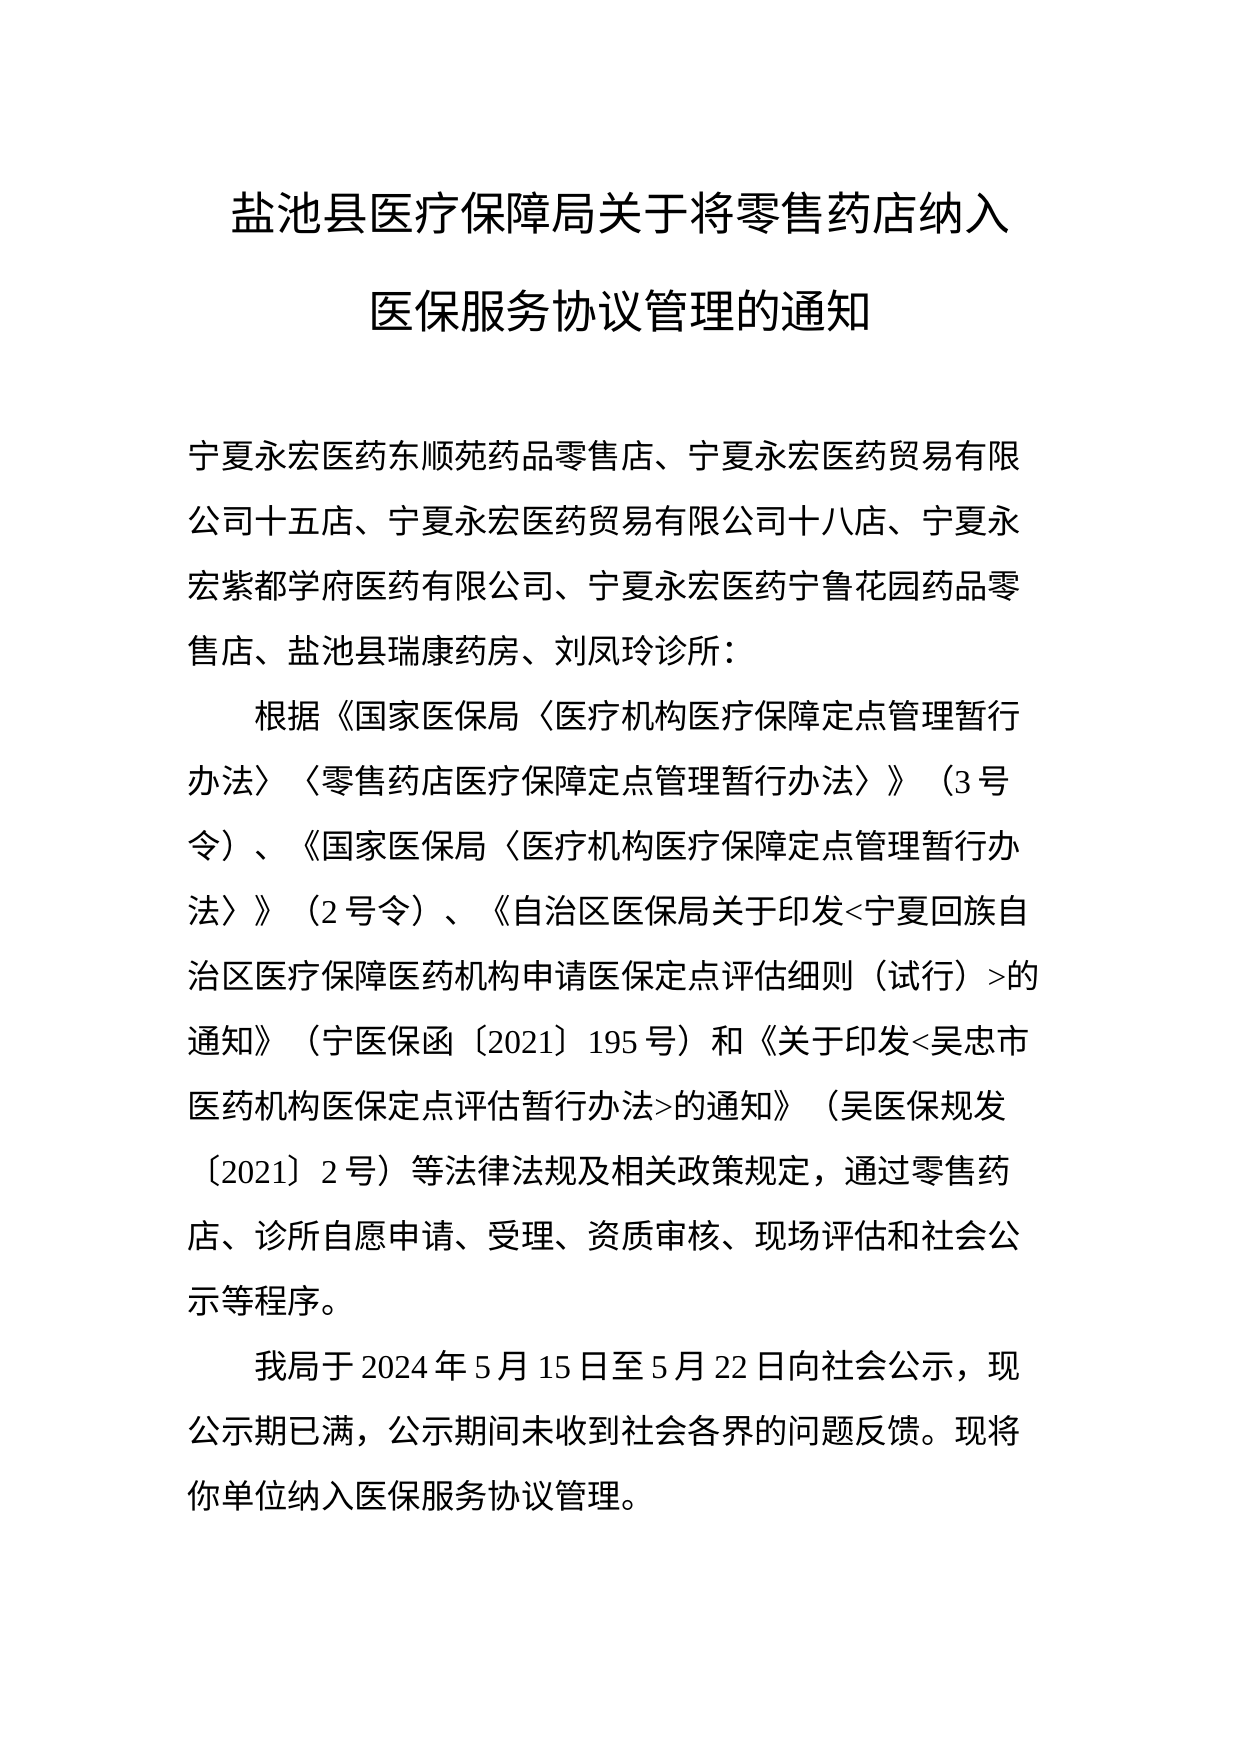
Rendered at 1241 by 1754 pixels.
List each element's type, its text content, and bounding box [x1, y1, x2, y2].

text 盐池县医疗保障局关于将零售药店纳入 [187, 162, 1053, 259]
text 宁夏永宏医药东顺苑药品零售店、宁夏永宏医药贸易有限公司十五店、宁夏永宏医药贸易有限公司十八店、宁夏永宏紫都学府医药有限公司、宁夏永宏医药宁鲁花园药品零售店、盐池县瑞康药房、刘凤玲诊所： [187, 422, 1053, 682]
text 医保服务协议管理的通知 [187, 259, 1053, 357]
text 我局于2024年5月15日至5月22日向社会公示，现公示期已满，公示期间未收到社会各界的问题反馈。现将你单位纳入医保服务协议管理。 [187, 1332, 1053, 1527]
text 根据《国家医保局〈医疗机构医疗保障定点管理暂行办法〉〈零售药店医疗保障定点管理暂行办法〉》（3号令）、《国家医保局〈医疗机构医疗保障定点管理暂行办法〉》（2号令）、《自治区医保局关于印发<宁夏回族自治区医疗保障医药机构申请医保定点评估细则（试行）>的通知》（宁医保函〔2021〕195号）和《关于印发<吴忠市医药机构医保定点评估暂行办法>的通知》（吴医保规发〔2021〕2号）等法律法规及相关政策规定，通过零售药店、诊所自愿申请、受理、资质审核、现场评估和社会公示等程序。 [187, 682, 1053, 1332]
